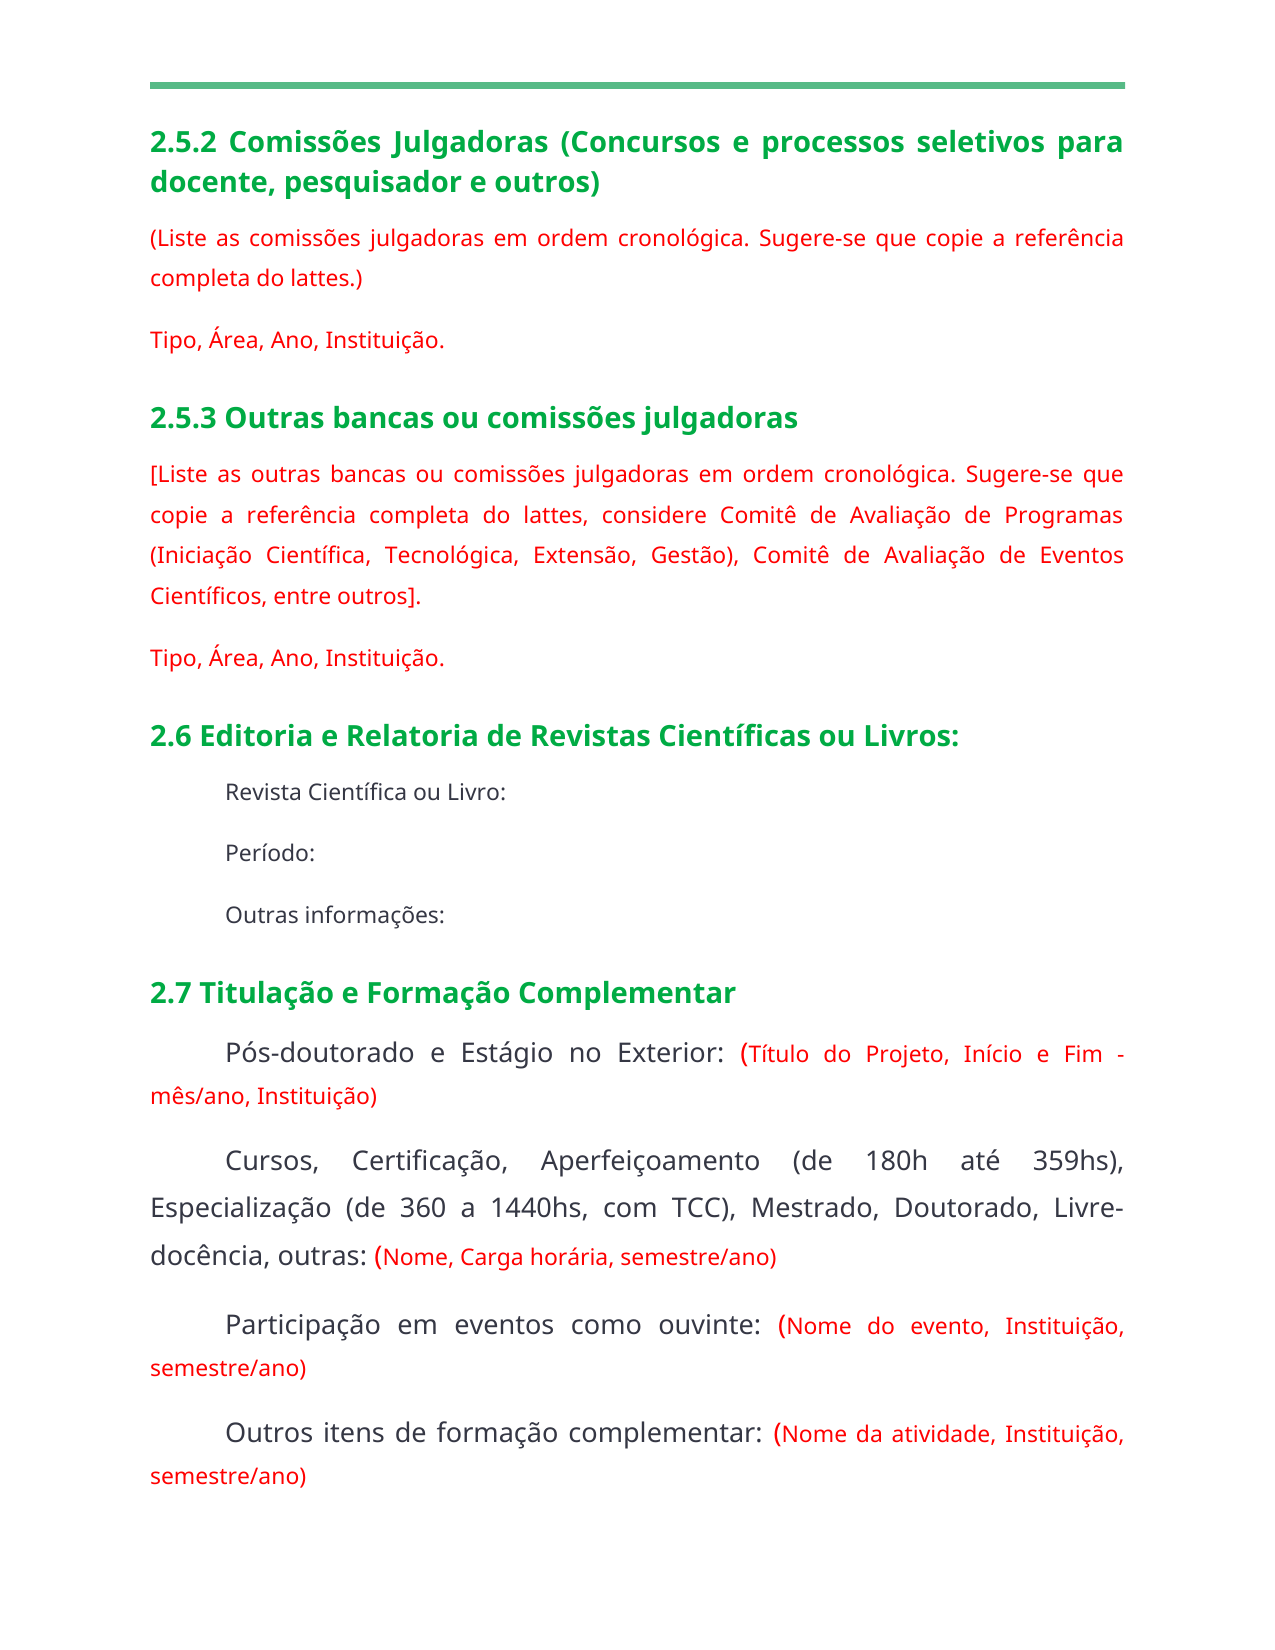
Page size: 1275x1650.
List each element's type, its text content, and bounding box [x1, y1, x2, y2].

text (Liste as comissões julgadoras em ordem cronológica. Sugere-se que copie a referência completa do lattes.) [150, 222, 1125, 293]
text Período: [150, 837, 1125, 869]
text Participação em eventos como ouvinte: (Nome do evento, Instituição, semestre/ano) [150, 1306, 1125, 1383]
text Tipo, Área, Ano, Instituição. [150, 324, 1125, 355]
text Pós-doutorado e Estágio no Exterior: (Título do Projeto, Início e Fim - mês/ano, Instituição) [150, 1033, 1125, 1111]
text Revista Científica ou Livro: [150, 776, 1125, 807]
subtitle 2.7 Titulação e Formação Complementar [150, 973, 1125, 1012]
picture [150, 82, 1125, 89]
text Cursos, Certificação, Aperfeiçoamento (de 180h até 359hs), Especialização (de 360 a 1440hs, com TCC), Mestrado, Doutorado, Livre-docência, outras: (Nome, Carga horária, semestre/ano) [150, 1141, 1125, 1274]
subtitle 2.6 Editoria e Relatoria de Revistas Científicas ou Livros: [150, 715, 1125, 755]
subtitle 2.5.2 Comissões Julgadoras (Concursos e processos seletivos para docente, pesquisador e outros) [150, 121, 1125, 201]
text Outras informações: [150, 899, 1125, 930]
text Outros itens de formação complementar: (Nome da atividade, Instituição, semestre/ano) [150, 1413, 1125, 1491]
text Tipo, Área, Ano, Instituição. [150, 641, 1125, 673]
subtitle 2.5.3 Outras bancas ou comissões julgadoras [150, 398, 1125, 437]
text [Liste as outras bancas ou comissões julgadoras em ordem cronológica. Sugere-se que copie a referência completa do lattes, considere Comitê de Avaliação de Programas (Iniciação Científica, Tecnológica, Extensão, Gestão), Comitê de Avaliação de Eventos Científicos, entre outros]. [150, 458, 1125, 611]
